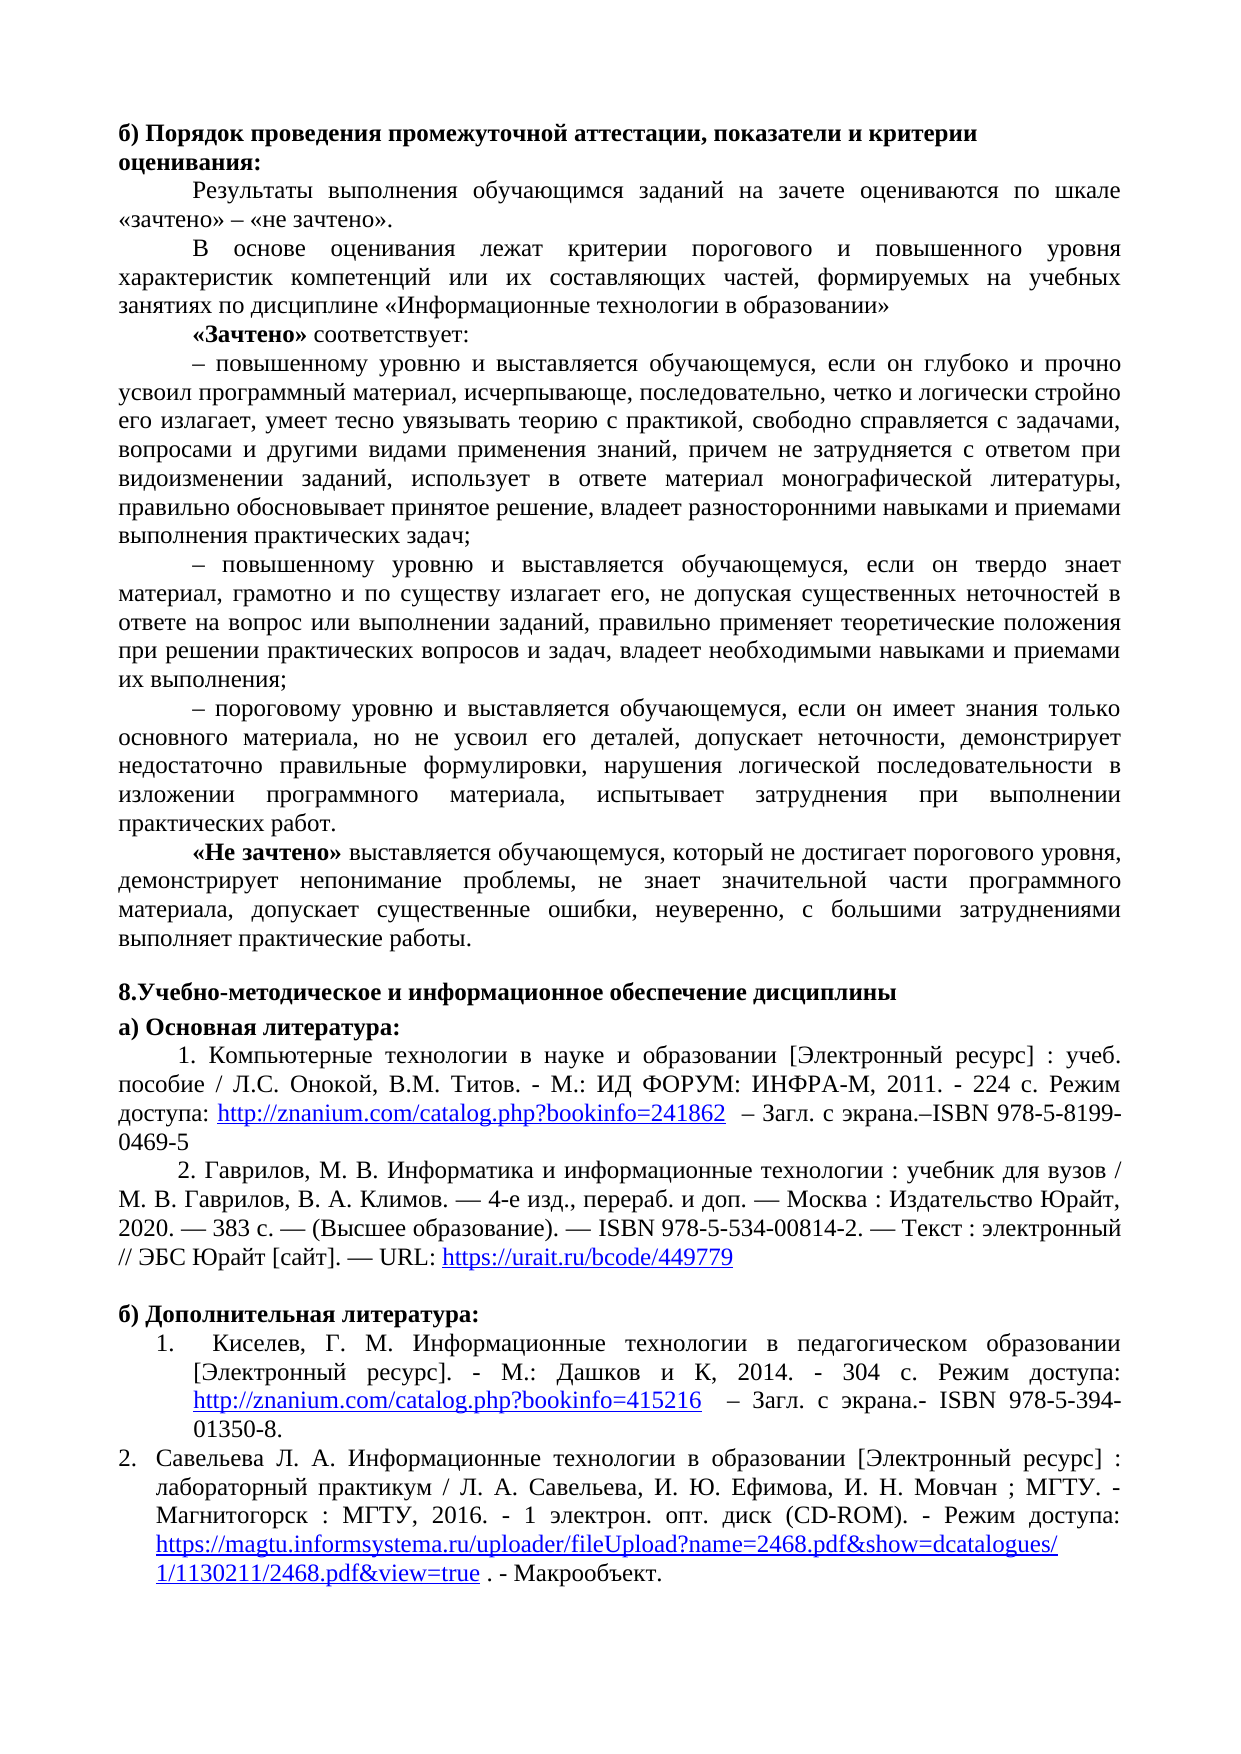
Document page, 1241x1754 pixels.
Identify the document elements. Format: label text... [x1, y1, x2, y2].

subtitle 8.Учебно-методическое и информационное обеспечение дисциплины [118, 977, 1122, 1006]
list Савельева Л. А. Информационные технологии в образовании [Электронный ресурс] : лабораторный практикум / Л. А. Савельева, И. Ю. Ефимова, И. Н. Мовчан ; МГТУ. - Магнитогорск : МГТУ, 2016. - 1 электрон. опт. диск (CD-ROM). - Режим доступа: https://magtu.informsystema.ru/uploader/fileUpload?name=2468.pdf&show=dcatalogues/1/1130211/2468.pdf&view=true . - Макрообъект. [118, 1443, 1122, 1587]
text – повышенному уровню и выставляется обучающемуся, если он твердо знает материал, грамотно и по существу излагает его, не допуская существенных неточностей в ответе на вопрос или выполнении заданий, правильно применяет теоретические положения при решении практических вопросов и задач, владеет необходимыми навыками и приемами их выполнения; [118, 549, 1122, 693]
text «Зачтено» соответствует: [118, 319, 1122, 348]
text – повышенному уровню и выставляется обучающемуся, если он глубоко и прочно усвоил программный материал, исчерпывающе, последовательно, четко и логически стройно его излагает, умеет тесно увязывать теорию с практикой, свободно справляется с задачами, вопросами и другими видами применения знаний, причем не затрудняется с ответом при видоизменении заданий, использует в ответе материал монографической литературы, правильно обосновывает принятое решение, владеет разносторонними навыками и приемами выполнения практических задач; [118, 348, 1122, 549]
text «Не зачтено» выставляется обучающемуся, который не достигает порогового уровня, демонстрирует непонимание проблемы, не знает значительной части программного материала, допускает существенные ошибки, неуверенно, с большими затруднениями выполняет практические работы. [118, 837, 1122, 952]
text Результаты выполнения обучающимся заданий на зачете оцениваются по шкале «зачтено» – «не зачтено». [118, 176, 1122, 233]
list Киселев, Г. М. Информационные технологии в педагогическом образовании [Электронный ресурс]. - М.: Дашков и К, 2014. - 304 с. Режим доступа: http://znanium.com/catalog.php?bookinfo=415216 – Загл. с экрана.- ISBN 978-5-394-01350-8. [156, 1328, 1122, 1443]
text б) Дополнительная литература: [118, 1299, 1122, 1328]
text 1. Компьютерные технологии в науке и образовании [Электронный ресурс] : учеб. пособие / Л.С. Онокой, В.М. Титов. - М.: ИД ФОРУМ: ИНФРА-М, 2011. - 224 с. Режим доступа: http://znanium.com/catalog.php?bookinfo=241862 – Загл. с экрана.–ISBN 978-5-8199-0469-5 [118, 1041, 1122, 1156]
text а) Основная литература: [118, 1012, 1122, 1041]
text – пороговому уровню и выставляется обучающемуся, если он имеет знания только основного материала, но не усвоил его деталей, допускает неточности, демонстрирует недостаточно правильные формулировки, нарушения логической последовательности в изложении программного материала, испытывает затруднения при выполнении практических работ. [118, 693, 1122, 837]
text б) Порядок проведения промежуточной аттестации, показатели и критерии оценивания: [118, 118, 1122, 176]
text 2. Гаврилов, М. В. Информатика и информационные технологии : учебник для вузов / М. В. Гаврилов, В. А. Климов. — 4-е изд., перераб. и доп. — Москва : Издательство Юрайт, 2020. — 383 с. — (Высшее образование). — ISBN 978-5-534-00814-2. — Текст : электронный // ЭБС Юрайт [сайт]. — URL: https://urait.ru/bcode/449779 [118, 1156, 1122, 1271]
text В основе оценивания лежат критерии порогового и повышенного уровня характеристик компетенций или их составляющих частей, формируемых на учебных занятиях по дисциплине «Информационные технологии в образовании» [118, 233, 1122, 319]
